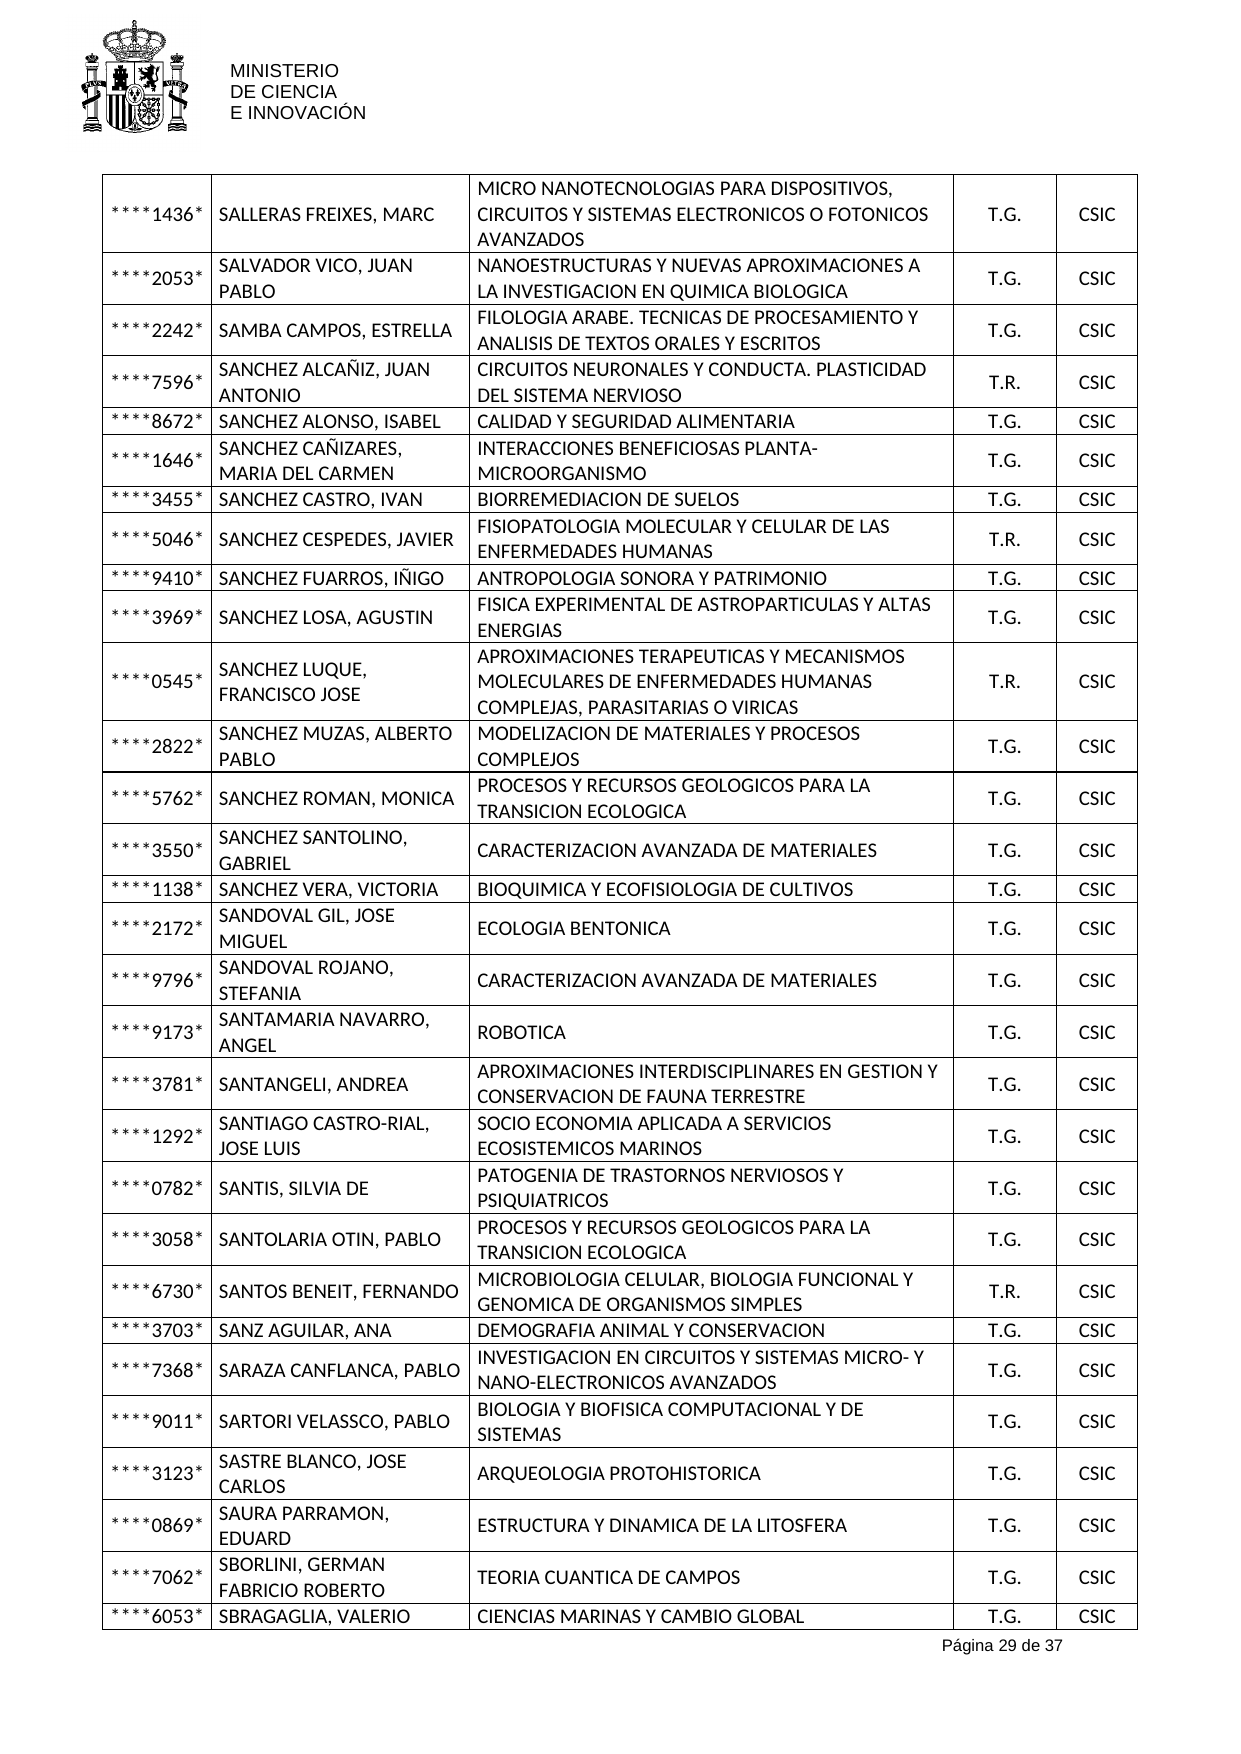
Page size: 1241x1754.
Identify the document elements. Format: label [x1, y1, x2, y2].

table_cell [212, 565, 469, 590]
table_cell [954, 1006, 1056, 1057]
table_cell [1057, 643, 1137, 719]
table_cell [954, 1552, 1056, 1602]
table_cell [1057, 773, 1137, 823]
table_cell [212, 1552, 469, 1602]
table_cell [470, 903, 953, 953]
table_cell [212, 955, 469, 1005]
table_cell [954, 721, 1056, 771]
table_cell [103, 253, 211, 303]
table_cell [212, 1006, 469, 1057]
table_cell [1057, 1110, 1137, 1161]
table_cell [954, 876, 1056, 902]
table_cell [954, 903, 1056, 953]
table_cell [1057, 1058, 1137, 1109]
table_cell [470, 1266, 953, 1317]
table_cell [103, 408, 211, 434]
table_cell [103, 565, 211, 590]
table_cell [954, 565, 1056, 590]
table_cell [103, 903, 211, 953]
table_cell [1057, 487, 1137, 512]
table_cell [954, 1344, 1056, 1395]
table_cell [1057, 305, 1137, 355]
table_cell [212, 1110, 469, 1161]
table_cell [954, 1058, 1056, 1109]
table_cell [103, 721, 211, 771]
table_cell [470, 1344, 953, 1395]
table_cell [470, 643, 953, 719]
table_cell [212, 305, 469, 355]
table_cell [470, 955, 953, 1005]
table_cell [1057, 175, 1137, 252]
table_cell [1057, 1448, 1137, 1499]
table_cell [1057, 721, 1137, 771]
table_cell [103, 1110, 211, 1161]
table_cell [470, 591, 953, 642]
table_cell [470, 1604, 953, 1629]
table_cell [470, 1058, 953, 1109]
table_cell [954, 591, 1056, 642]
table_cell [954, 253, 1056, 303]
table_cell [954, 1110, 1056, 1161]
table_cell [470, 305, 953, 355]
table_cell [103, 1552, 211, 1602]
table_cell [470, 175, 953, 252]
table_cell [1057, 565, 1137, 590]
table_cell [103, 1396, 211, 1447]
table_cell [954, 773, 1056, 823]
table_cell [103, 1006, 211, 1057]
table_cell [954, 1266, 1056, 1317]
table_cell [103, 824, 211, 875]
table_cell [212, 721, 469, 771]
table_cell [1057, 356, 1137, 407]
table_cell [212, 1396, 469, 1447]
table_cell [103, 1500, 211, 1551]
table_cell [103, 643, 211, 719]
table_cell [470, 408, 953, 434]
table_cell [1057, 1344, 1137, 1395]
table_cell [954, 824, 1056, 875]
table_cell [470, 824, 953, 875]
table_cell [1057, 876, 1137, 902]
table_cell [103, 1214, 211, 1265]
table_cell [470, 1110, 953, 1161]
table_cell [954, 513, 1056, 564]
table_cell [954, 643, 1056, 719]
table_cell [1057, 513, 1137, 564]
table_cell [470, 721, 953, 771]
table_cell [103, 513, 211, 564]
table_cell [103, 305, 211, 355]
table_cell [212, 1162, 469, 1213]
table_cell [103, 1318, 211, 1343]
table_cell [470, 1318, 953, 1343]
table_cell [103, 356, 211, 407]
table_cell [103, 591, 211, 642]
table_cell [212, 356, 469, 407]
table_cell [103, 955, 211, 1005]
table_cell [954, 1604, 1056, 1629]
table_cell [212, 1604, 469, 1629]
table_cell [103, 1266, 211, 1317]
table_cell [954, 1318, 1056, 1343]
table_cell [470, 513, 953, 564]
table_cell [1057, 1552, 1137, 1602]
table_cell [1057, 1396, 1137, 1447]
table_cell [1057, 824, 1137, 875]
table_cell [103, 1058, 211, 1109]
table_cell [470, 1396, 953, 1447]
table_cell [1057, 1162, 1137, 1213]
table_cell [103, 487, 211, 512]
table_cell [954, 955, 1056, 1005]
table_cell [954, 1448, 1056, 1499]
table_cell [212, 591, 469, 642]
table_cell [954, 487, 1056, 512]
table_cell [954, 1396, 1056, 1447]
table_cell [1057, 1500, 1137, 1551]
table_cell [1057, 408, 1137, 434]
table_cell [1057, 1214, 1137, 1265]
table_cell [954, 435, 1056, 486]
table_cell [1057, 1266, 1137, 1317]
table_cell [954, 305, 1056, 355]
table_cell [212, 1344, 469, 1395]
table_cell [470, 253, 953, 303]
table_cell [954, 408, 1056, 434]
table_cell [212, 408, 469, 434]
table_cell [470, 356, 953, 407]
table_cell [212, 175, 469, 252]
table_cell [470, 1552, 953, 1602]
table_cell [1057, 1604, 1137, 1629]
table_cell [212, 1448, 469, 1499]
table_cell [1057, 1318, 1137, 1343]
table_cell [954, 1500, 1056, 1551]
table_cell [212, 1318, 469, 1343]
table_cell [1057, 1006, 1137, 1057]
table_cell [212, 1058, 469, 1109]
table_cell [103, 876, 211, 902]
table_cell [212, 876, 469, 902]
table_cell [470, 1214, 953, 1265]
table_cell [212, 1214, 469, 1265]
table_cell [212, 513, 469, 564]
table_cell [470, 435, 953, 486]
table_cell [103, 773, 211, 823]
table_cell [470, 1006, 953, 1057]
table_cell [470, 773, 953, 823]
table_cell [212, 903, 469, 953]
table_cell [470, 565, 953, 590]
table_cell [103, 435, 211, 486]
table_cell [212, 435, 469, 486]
picture [64, 14, 201, 152]
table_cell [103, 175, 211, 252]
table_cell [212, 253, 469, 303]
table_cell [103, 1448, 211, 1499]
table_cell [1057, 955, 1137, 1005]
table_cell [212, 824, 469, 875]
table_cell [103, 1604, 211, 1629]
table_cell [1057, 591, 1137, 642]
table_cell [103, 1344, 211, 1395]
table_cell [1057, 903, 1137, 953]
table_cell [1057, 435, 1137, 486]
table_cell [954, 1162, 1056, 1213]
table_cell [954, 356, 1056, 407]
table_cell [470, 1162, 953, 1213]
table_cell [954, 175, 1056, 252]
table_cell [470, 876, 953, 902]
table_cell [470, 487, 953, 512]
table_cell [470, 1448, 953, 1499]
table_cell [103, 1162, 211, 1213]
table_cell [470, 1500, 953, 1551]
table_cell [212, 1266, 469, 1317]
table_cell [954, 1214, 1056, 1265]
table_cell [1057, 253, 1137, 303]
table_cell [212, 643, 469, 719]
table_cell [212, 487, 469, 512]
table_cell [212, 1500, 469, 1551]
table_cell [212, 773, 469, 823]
